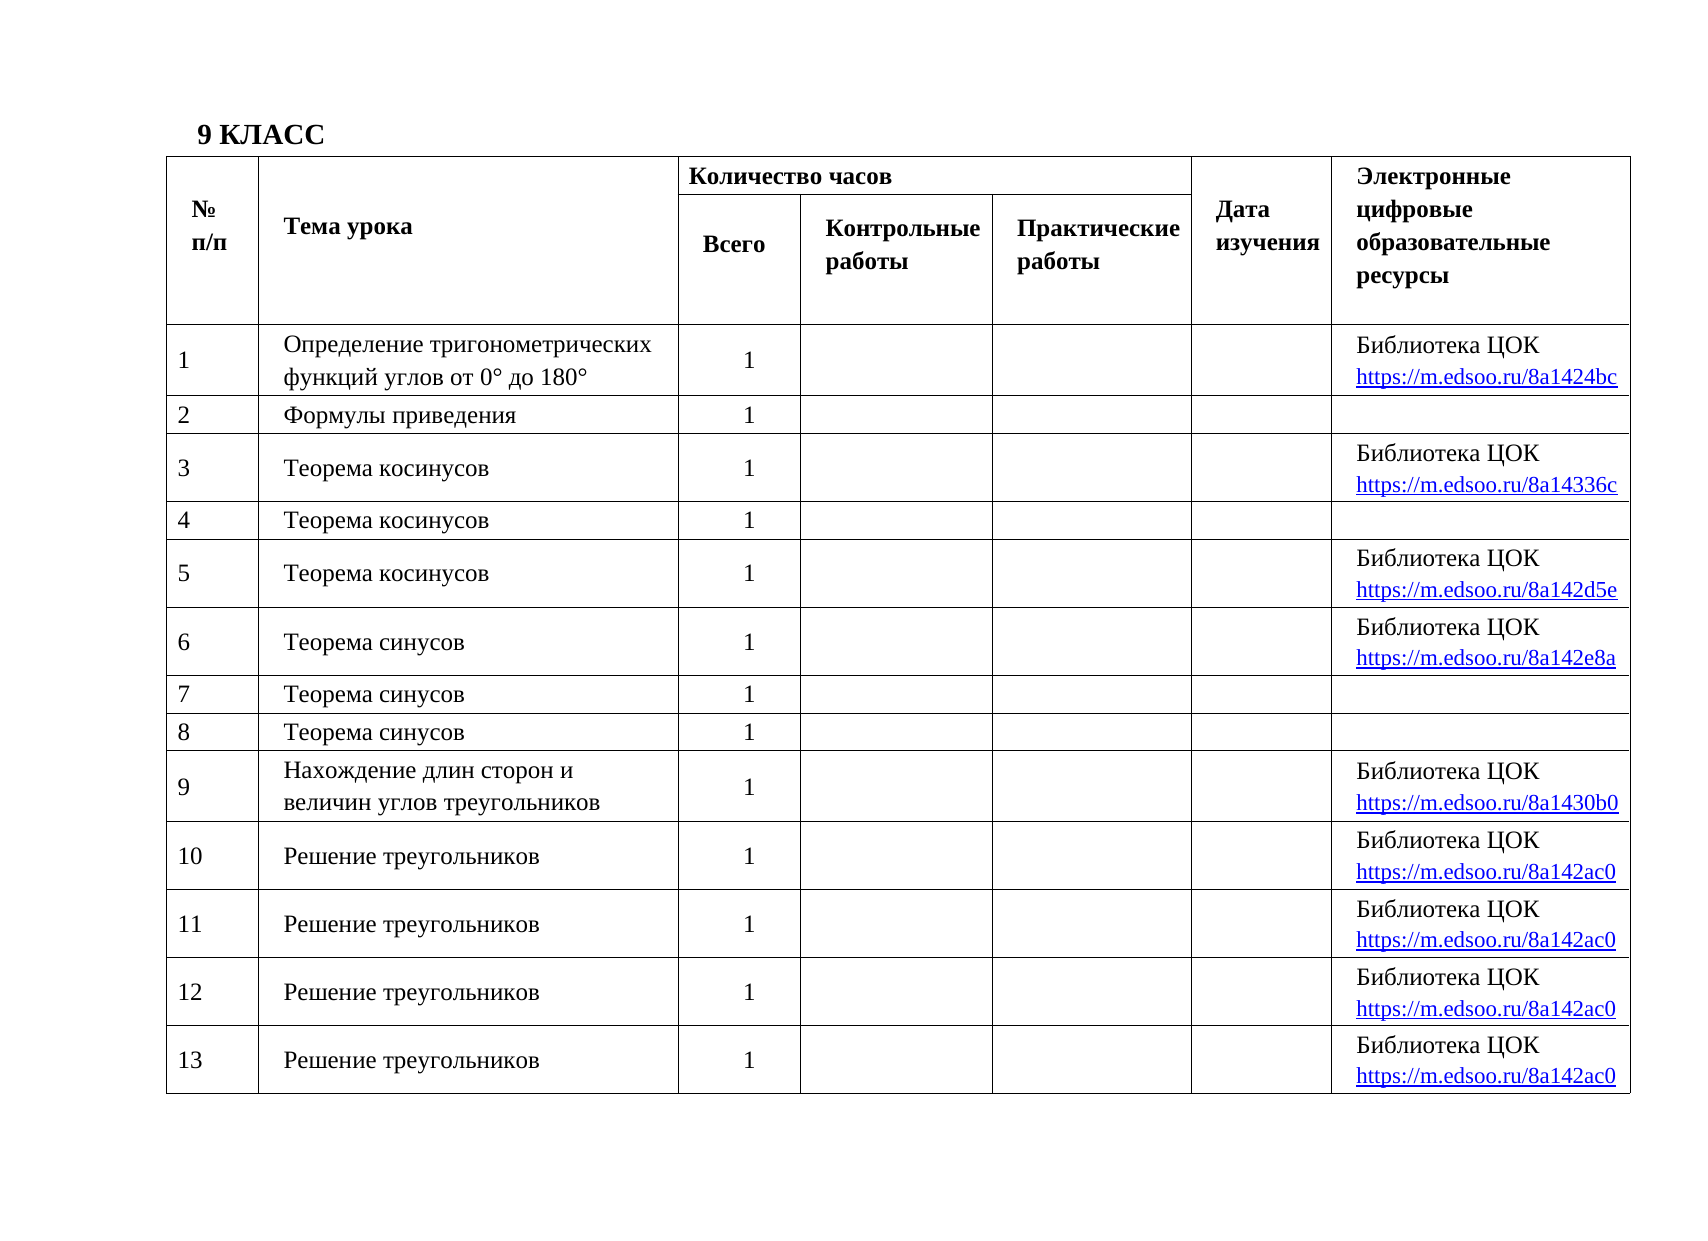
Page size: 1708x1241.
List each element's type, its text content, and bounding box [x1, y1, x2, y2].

table_cell [993, 396, 1191, 433]
table_cell Теорема косинусов [259, 434, 678, 501]
table_cell [993, 540, 1191, 607]
table_cell 1 [679, 540, 800, 607]
table_cell [1332, 501, 1630, 539]
table_header № п/п [167, 157, 258, 324]
table_header Дата изучения [1192, 157, 1331, 324]
table_cell 3 [167, 434, 258, 501]
table_cell Теорема косинусов [259, 540, 678, 607]
table_cell Теорема синусов [259, 714, 678, 750]
table_cell [801, 751, 992, 821]
table_cell [993, 958, 1191, 1025]
table_cell Определение тригонометрических функций углов от 0° до 180° [259, 325, 678, 395]
table_cell Библиотека ЦОК https://m.edsoo.ru/8a14336c [1332, 433, 1630, 501]
table_cell Решение треугольников [259, 890, 678, 957]
table_cell [1192, 714, 1331, 750]
table_cell [1192, 822, 1331, 889]
table_cell [801, 1026, 992, 1092]
table_cell 5 [167, 540, 258, 607]
table_cell 4 [167, 502, 258, 539]
table_cell Практические работы [993, 195, 1191, 324]
table_cell 10 [167, 822, 258, 889]
table_cell 12 [167, 958, 258, 1025]
table_cell [1192, 608, 1331, 675]
table_cell 1 [679, 751, 800, 821]
table_cell Библиотека ЦОК https://m.edsoo.ru/8a142d5e [1332, 539, 1630, 607]
table_cell 7 [167, 676, 258, 712]
table_cell [1332, 675, 1630, 712]
table_cell [993, 890, 1191, 957]
table_cell 1 [679, 822, 800, 889]
table_cell [801, 325, 992, 395]
table_cell [801, 714, 992, 750]
table_header Количество часов [679, 157, 1191, 194]
table_cell [1192, 396, 1331, 433]
table_cell 11 [167, 890, 258, 957]
table_cell [993, 676, 1191, 712]
table_cell 1 [679, 714, 800, 750]
table_cell 1 [679, 676, 800, 712]
table_cell 2 [167, 396, 258, 433]
table_cell [993, 502, 1191, 539]
table_cell [1192, 751, 1331, 821]
table_cell [1192, 1026, 1331, 1092]
table_cell 9 [167, 751, 258, 821]
table_cell [1332, 395, 1630, 433]
table_cell Библиотека ЦОК https://m.edsoo.ru/8a142ac0 [1332, 821, 1630, 889]
table_cell [801, 890, 992, 957]
table_cell [1192, 958, 1331, 1025]
table_cell Библиотека ЦОК https://m.edsoo.ru/8a142ac0 [1332, 957, 1630, 1025]
table_cell 1 [679, 1026, 800, 1092]
table_cell Нахождение длин сторон и величин углов треугольников [259, 751, 678, 821]
table_cell [1192, 890, 1331, 957]
table_cell [993, 434, 1191, 501]
table_cell 1 [679, 608, 800, 675]
table_cell 1 [679, 396, 800, 433]
list КЛАСС [197, 117, 1643, 151]
table_cell Решение треугольников [259, 958, 678, 1025]
table_cell [1332, 713, 1630, 750]
table_cell 1 [679, 325, 800, 395]
table_cell Библиотека ЦОК https://m.edsoo.ru/8a142e8a [1332, 607, 1630, 675]
table_cell [801, 502, 992, 539]
table_cell Решение треугольников [259, 822, 678, 889]
table_cell Библиотека ЦОК https://m.edsoo.ru/8a1430b0 [1332, 750, 1630, 821]
table_cell Контрольные работы [801, 195, 992, 324]
table_cell [993, 822, 1191, 889]
table_header Тема урока [259, 157, 678, 324]
table_cell [801, 608, 992, 675]
table_cell [993, 325, 1191, 395]
table_cell [1192, 676, 1331, 712]
table_cell [1192, 540, 1331, 607]
table_cell [993, 714, 1191, 750]
table_cell [801, 676, 992, 712]
table_cell [1192, 325, 1331, 395]
table_cell [993, 1026, 1191, 1092]
table_cell Решение треугольников [259, 1026, 678, 1092]
table_cell Библиотека ЦОК https://m.edsoo.ru/8a1424bc [1332, 324, 1630, 395]
table_cell [1192, 502, 1331, 539]
table_cell [993, 608, 1191, 675]
table_cell 1 [679, 958, 800, 1025]
table_header Электронные цифровые образовательные ресурсы [1332, 157, 1630, 324]
table_cell [801, 540, 992, 607]
table_cell [801, 822, 992, 889]
table_cell Библиотека ЦОК https://m.edsoo.ru/8a142ac0 [1332, 1025, 1630, 1092]
table_cell 8 [167, 714, 258, 750]
table_cell 6 [167, 608, 258, 675]
table_cell 1 [679, 502, 800, 539]
table_cell [801, 434, 992, 501]
table_cell Всего [679, 195, 800, 324]
table_cell 13 [167, 1026, 258, 1092]
table_cell Библиотека ЦОК https://m.edsoo.ru/8a142ac0 [1332, 889, 1630, 957]
table_cell Теорема синусов [259, 608, 678, 675]
table_cell 1 [167, 325, 258, 395]
table_cell 1 [679, 434, 800, 501]
table_cell Теорема синусов [259, 676, 678, 712]
table_cell [1192, 434, 1331, 501]
table_cell [801, 396, 992, 433]
table_cell Теорема косинусов [259, 502, 678, 539]
table_cell [993, 751, 1191, 821]
table_cell Формулы приведения [259, 396, 678, 433]
table_cell 1 [679, 890, 800, 957]
table_cell [801, 958, 992, 1025]
